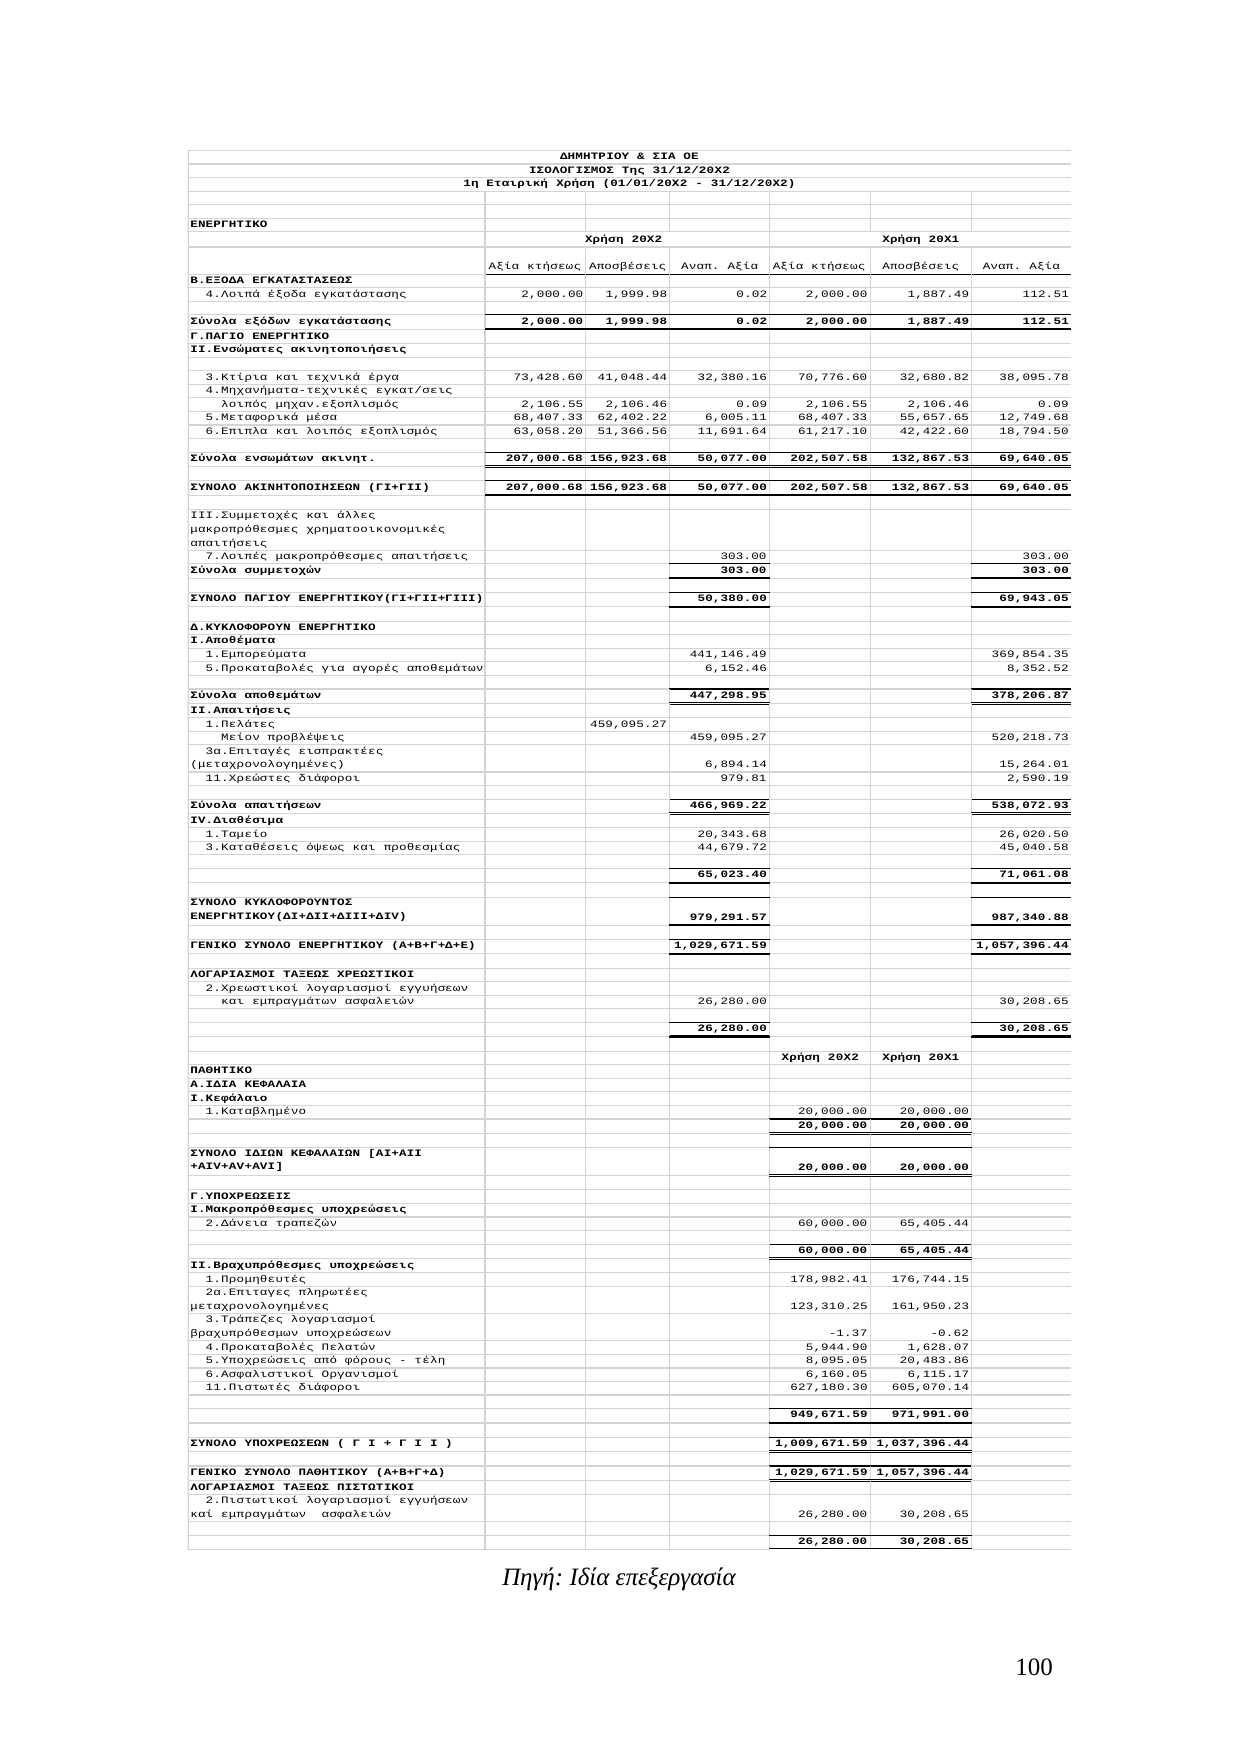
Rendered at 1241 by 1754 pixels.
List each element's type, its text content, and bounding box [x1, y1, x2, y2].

text Πηγή: Ιδία επεξεργασία [187, 1562, 1053, 1591]
